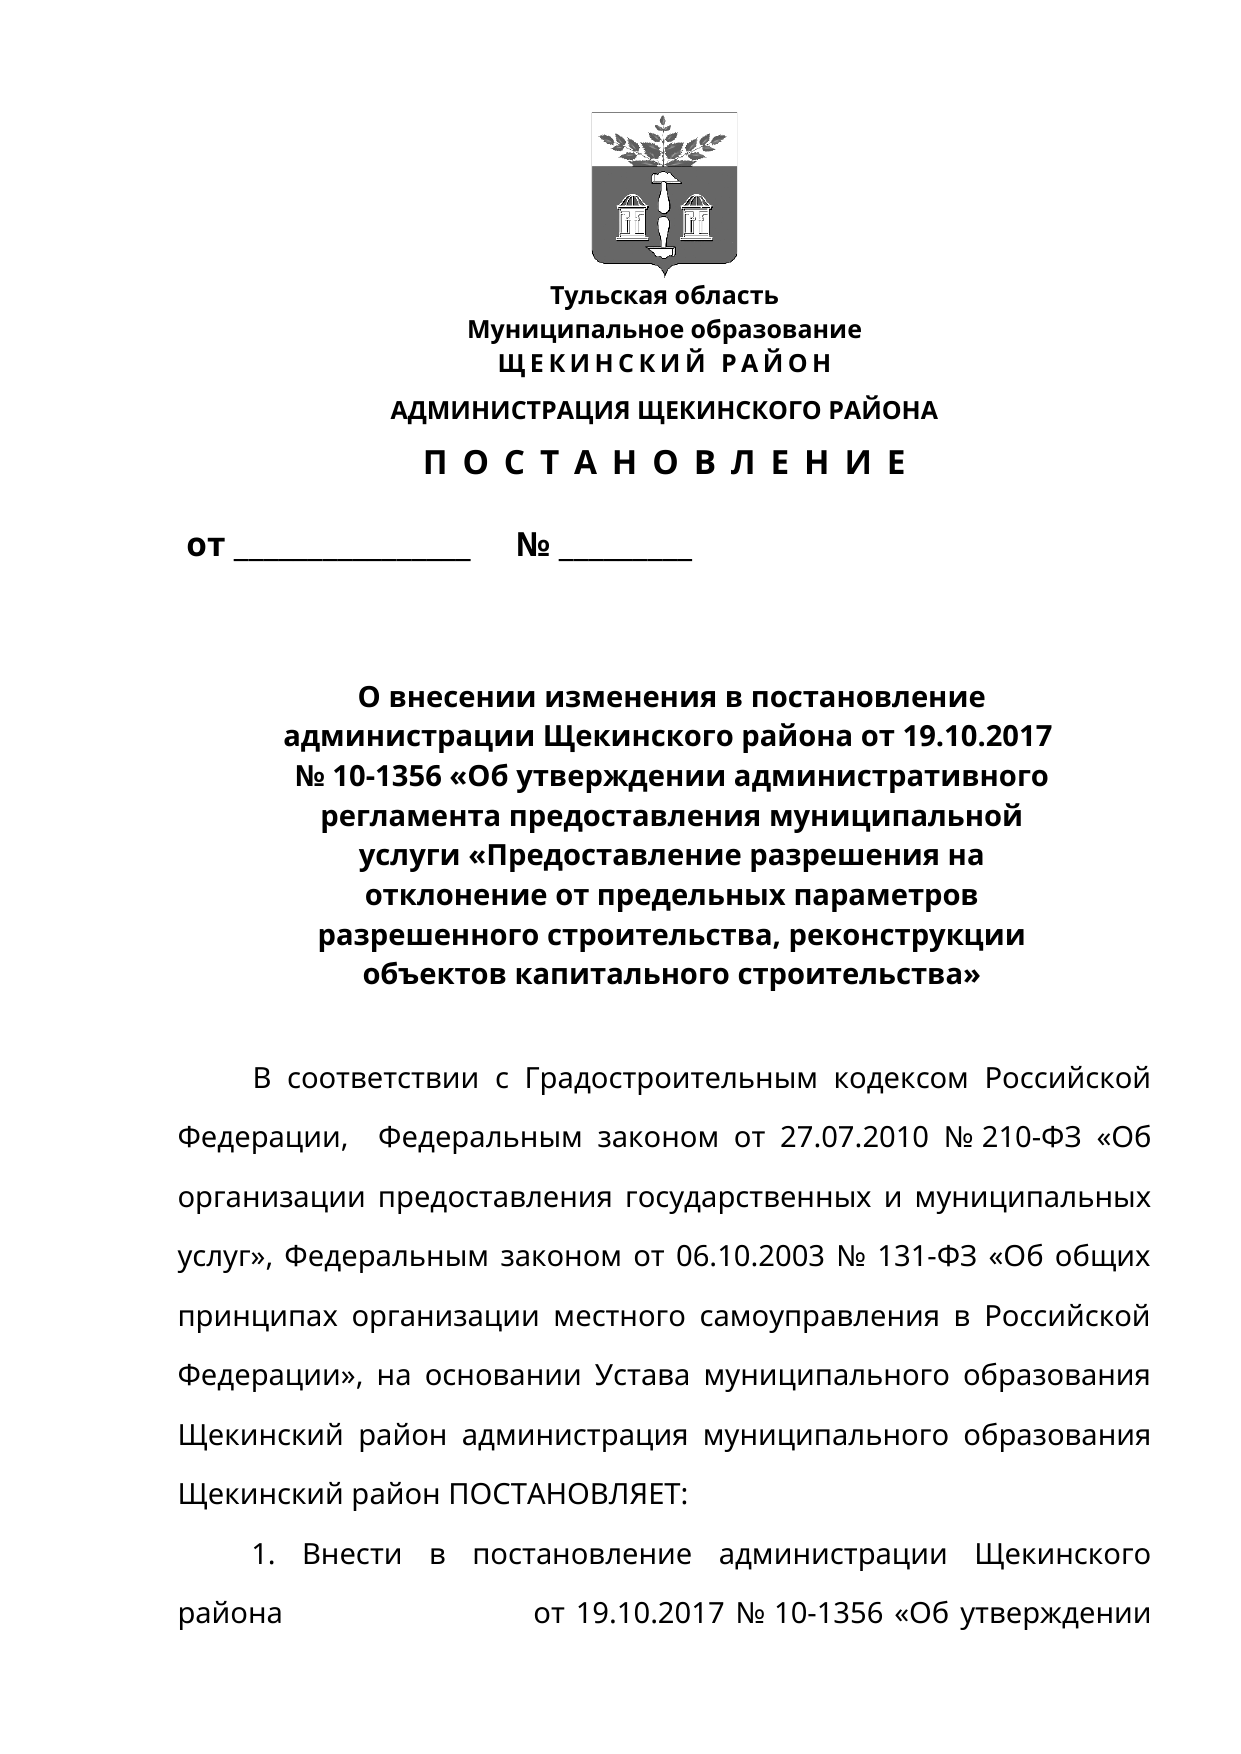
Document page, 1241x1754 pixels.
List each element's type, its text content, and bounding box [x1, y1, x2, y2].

text АДМИНИСТРАЦИЯ ЩЕКИНСКОГО РАЙОНА [177, 392, 1152, 427]
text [177, 1533, 1152, 1632]
text администрации Щекинского района от 19.10.2017 № 10-1356 «Об утверждении административного регламента предоставления муниципальной услуги «Предоставление разрешения на отклонение от предельных параметров разрешенного строительства, реконструкции объектов капитального строительства» [281, 716, 1063, 993]
text Тульская область [177, 278, 1152, 312]
text П О С Т А Н О В Л Е Н И Е [177, 439, 1152, 484]
text В соответствии с Градостроительным кодексом Российской Федерации, Федеральным законом от 27.07.2010 № 210-ФЗ «Об организации предоставления государственных и муниципальных услуг», Федеральным законом от 06.10.2003 № 131-ФЗ «Об общих принципах организации местного самоуправления в Российской Федерации», на основании Устава муниципального образования Щекинский район администрация муниципального образования Щекинский район ПОСТАНОВЛЯЕТ: [177, 1057, 1152, 1513]
text ЩЕКИНСКИЙ РАЙОН [177, 346, 1152, 380]
text О внесении изменения в постановление [281, 676, 1063, 716]
text Муниципальное образование [177, 312, 1152, 346]
